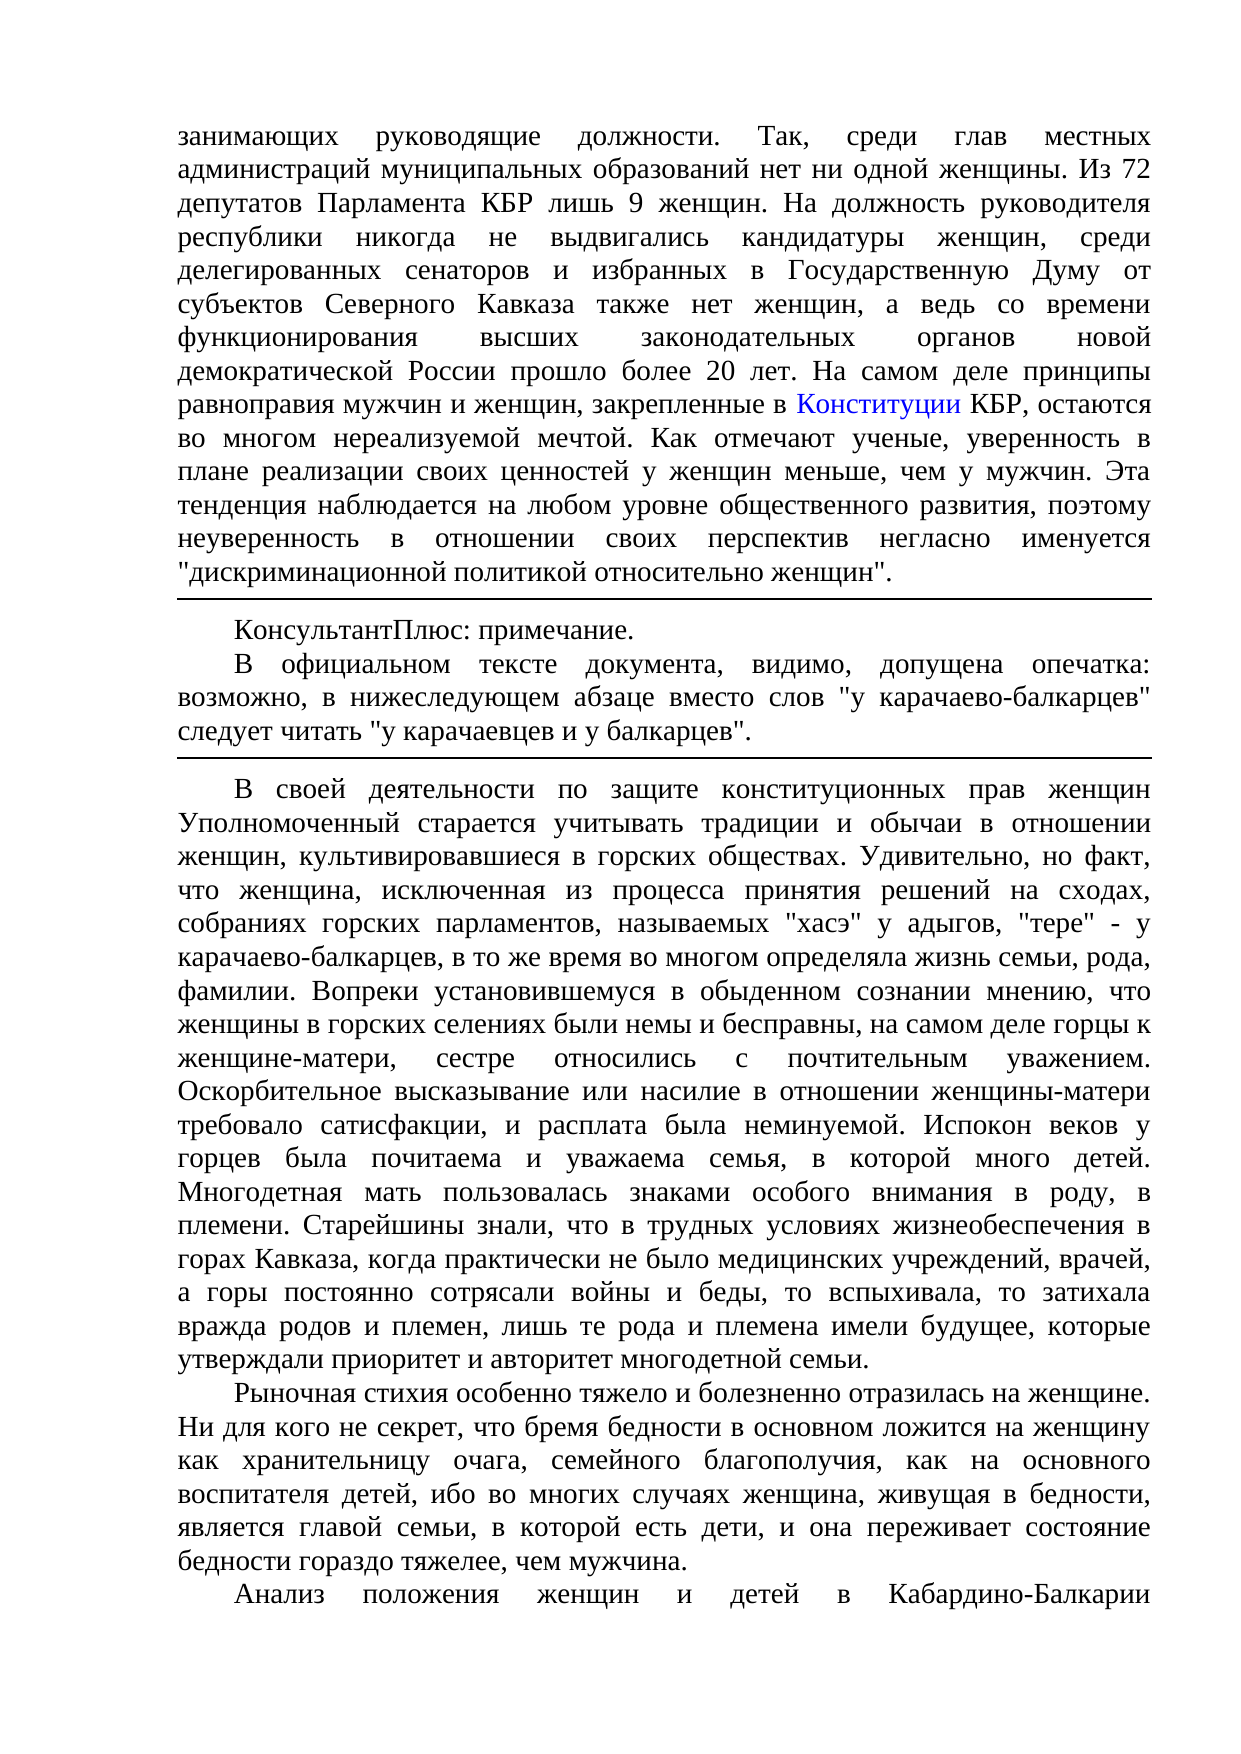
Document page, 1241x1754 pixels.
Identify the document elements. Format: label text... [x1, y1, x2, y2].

text КонсультантПлюс: примечание. [177, 612, 1152, 646]
text В своей деятельности по защите конституционных прав женщин Уполномоченный старается учитывать традиции и обычаи в отношении женщин, культивировавшиеся в горских обществах. Удивительно, но факт, что женщина, исключенная из процесса принятия решений на сходах, собраниях горских парламентов, называемых "хасэ" у адыгов, "тере" - у карачаево-балкарцев, в то же время во многом определяла жизнь семьи, рода, фамилии. Вопреки установившемуся в обыденном сознании мнению, что женщины в горских селениях были немы и бесправны, на самом деле горцы к женщине-матери, сестре относились с почтительным уважением. Оскорбительное высказывание или насилие в отношении женщины-матери требовало сатисфакции, и расплата была неминуемой. Испокон веков у горцев была почитаема и уважаема семья, в которой много детей. Многодетная мать пользовалась знаками особого внимания в роду, в племени. Старейшины знали, что в трудных условиях жизнеобеспечения в горах Кавказа, когда практически не было медицинских учреждений, врачей, а горы постоянно сотрясали войны и беды, то вспыхивала, то затихала вражда родов и племен, лишь те рода и племена имели будущее, которые утверждали приоритет и авторитет многодетной семьи. [177, 771, 1152, 1375]
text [177, 1576, 1152, 1610]
text В официальном тексте документа, видимо, допущена опечатка: возможно, в нижеследующем абзаце вместо слов "у карачаево-балкарцев" следует читать "у карачаевцев и у балкарцев". [177, 646, 1152, 747]
text Рыночная стихия особенно тяжело и болезненно отразилась на женщине. Ни для кого не секрет, что бремя бедности в основном ложится на женщину как хранительницу очага, семейного благополучия, как на основного воспитателя детей, ибо во многих случаях женщина, живущая в бедности, является главой семьи, в которой есть дети, и она переживает состояние бедности гораздо тяжелее, чем мужчина. [177, 1375, 1152, 1576]
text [177, 118, 1152, 588]
